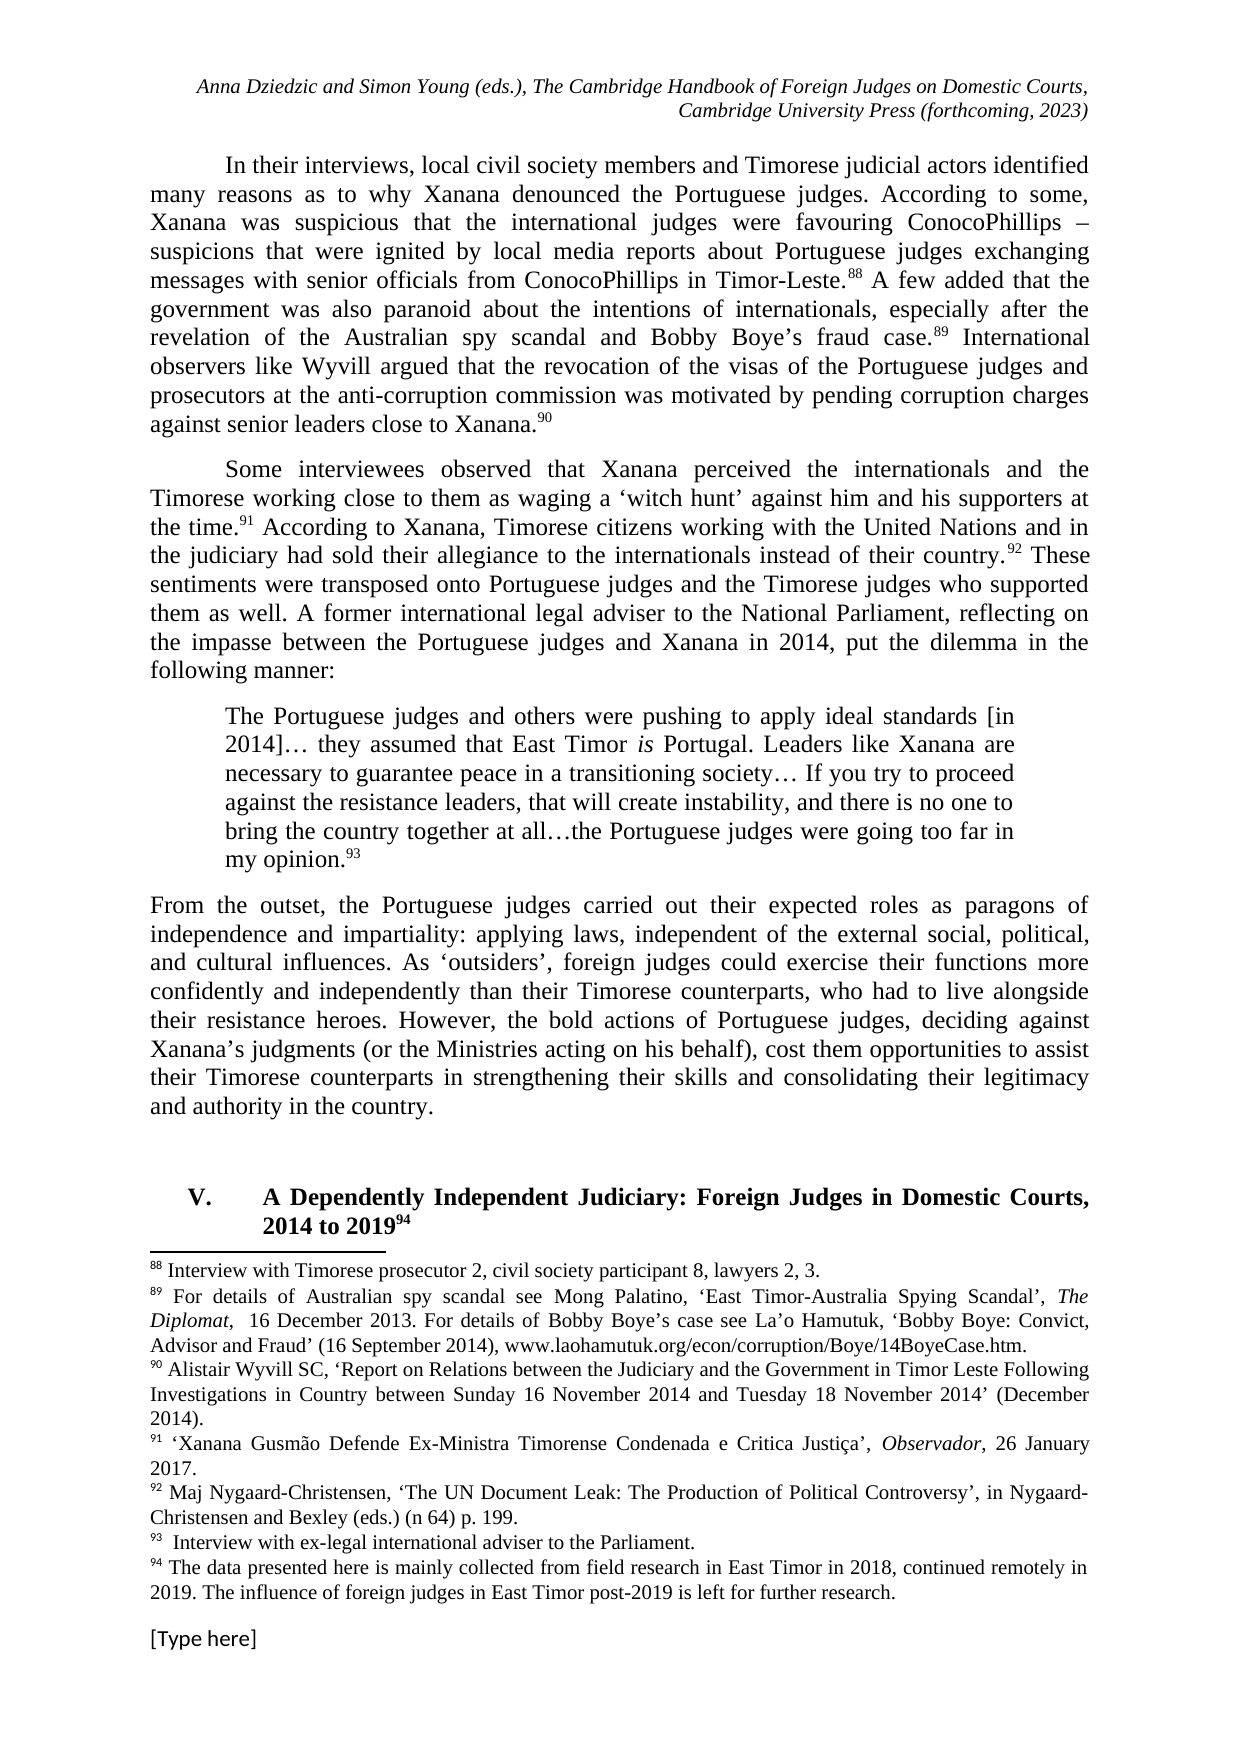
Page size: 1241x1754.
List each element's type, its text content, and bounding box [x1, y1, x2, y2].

text The Portuguese judges and others were pushing to apply ideal standards [in 2014]… they assumed that East Timor is Portugal. Leaders like Xanana are necessary to guarantee peace in a transitioning society… If you try to proceed against the resistance leaders, that will create instability, and there is no one to bring the country together at all…the Portuguese judges were going too far in my opinion. [225, 701, 1015, 873]
text In their interviews, local civil society members and Timorese judicial actors identified many reasons as to why Xanana denounced the Portuguese judges. According to some, Xanana was suspicious that the international judges were favouring ConocoPhillips – suspicions that were ignited by local media reports about Portuguese judges exchanging messages with senior officials from ConocoPhillips in Timor-Leste. A few added that the government was also paranoid about the intentions of internationals, especially after the revelation of the Australian spy scandal and Bobby Boye’s fraud case. International observers like Wyvill argued that the revocation of the visas of the Portuguese judges and prosecutors at the anti-corruption commission was motivated by pending corruption charges against senior leaders close to Xanana. [150, 150, 1090, 437]
text From the outset, the Portuguese judges carried out their expected roles as paragons of independence and impartiality: applying laws, independent of the external social, political, and cultural influences. As ‘outsiders’, foreign judges could exercise their functions more confidently and independently than their Timorese counterparts, who had to live alongside their resistance heroes. However, the bold actions of Portuguese judges, deciding against Xanana’s judgments (or the Ministries acting on his behalf), cost them opportunities to assist their Timorese counterparts in strengthening their skills and consolidating their legitimacy and authority in the country. [150, 890, 1090, 1120]
text Some interviewees observed that Xanana perceived the internationals and the Timorese working close to them as waging a ‘witch hunt’ against him and his supporters at the time. According to Xanana, Timorese citizens working with the United Nations and in the judiciary had sold their allegiance to the internationals instead of their country. These sentiments were transposed onto Portuguese judges and the Timorese judges who supported them as well. A former international legal adviser to the National Parliament, reflecting on the impasse between the Portuguese judges and Xanana in 2014, put the dilemma in the following manner: [150, 454, 1090, 684]
subtitle A Dependently Independent Judiciary: Foreign Judges in Domestic Courts, 2014 to 2019 [187, 1182, 1090, 1239]
